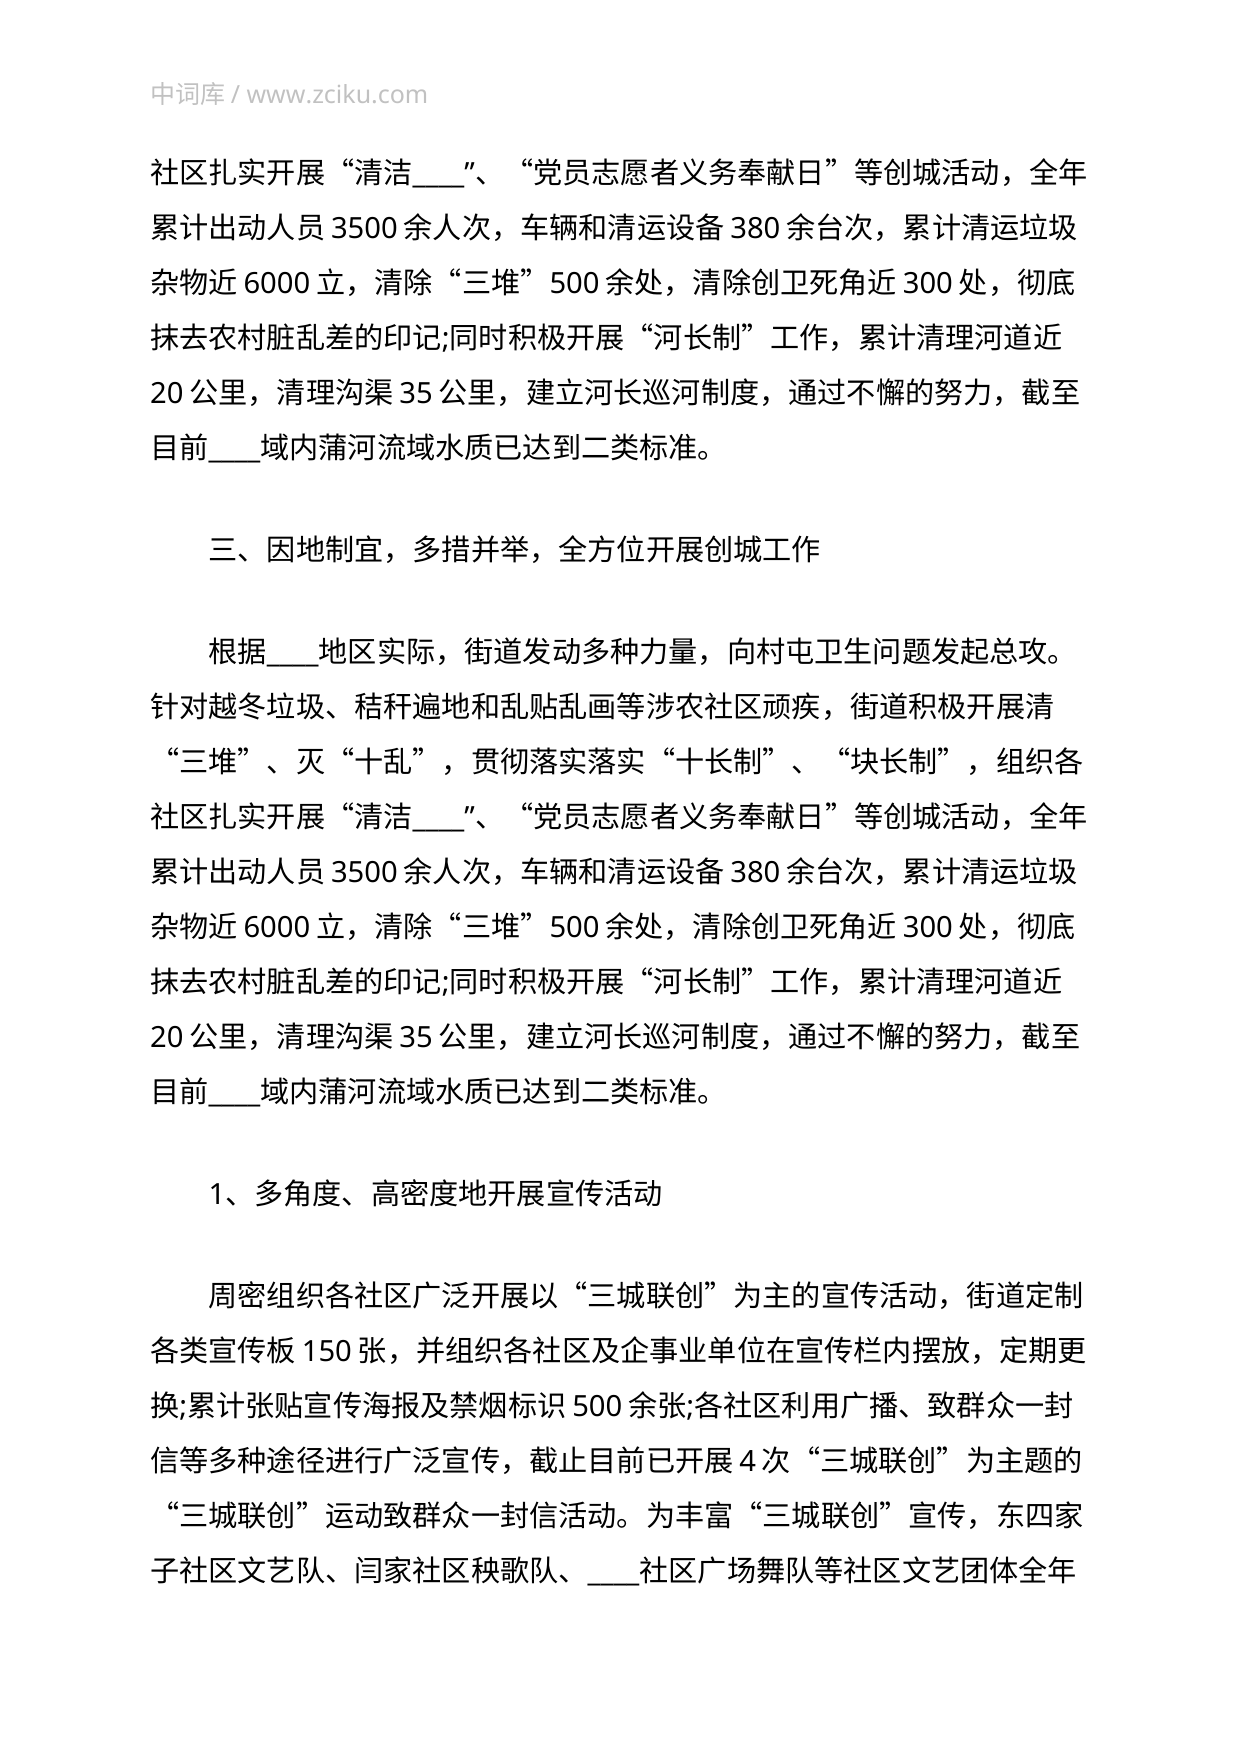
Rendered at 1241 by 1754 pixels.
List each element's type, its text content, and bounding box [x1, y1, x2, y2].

text 三、因地制宜，多措并举，全方位开展创城工作 [150, 527, 1090, 569]
text 1、多角度、高密度地开展宣传活动 [150, 1171, 1090, 1213]
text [150, 150, 1090, 467]
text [150, 1272, 1090, 1590]
